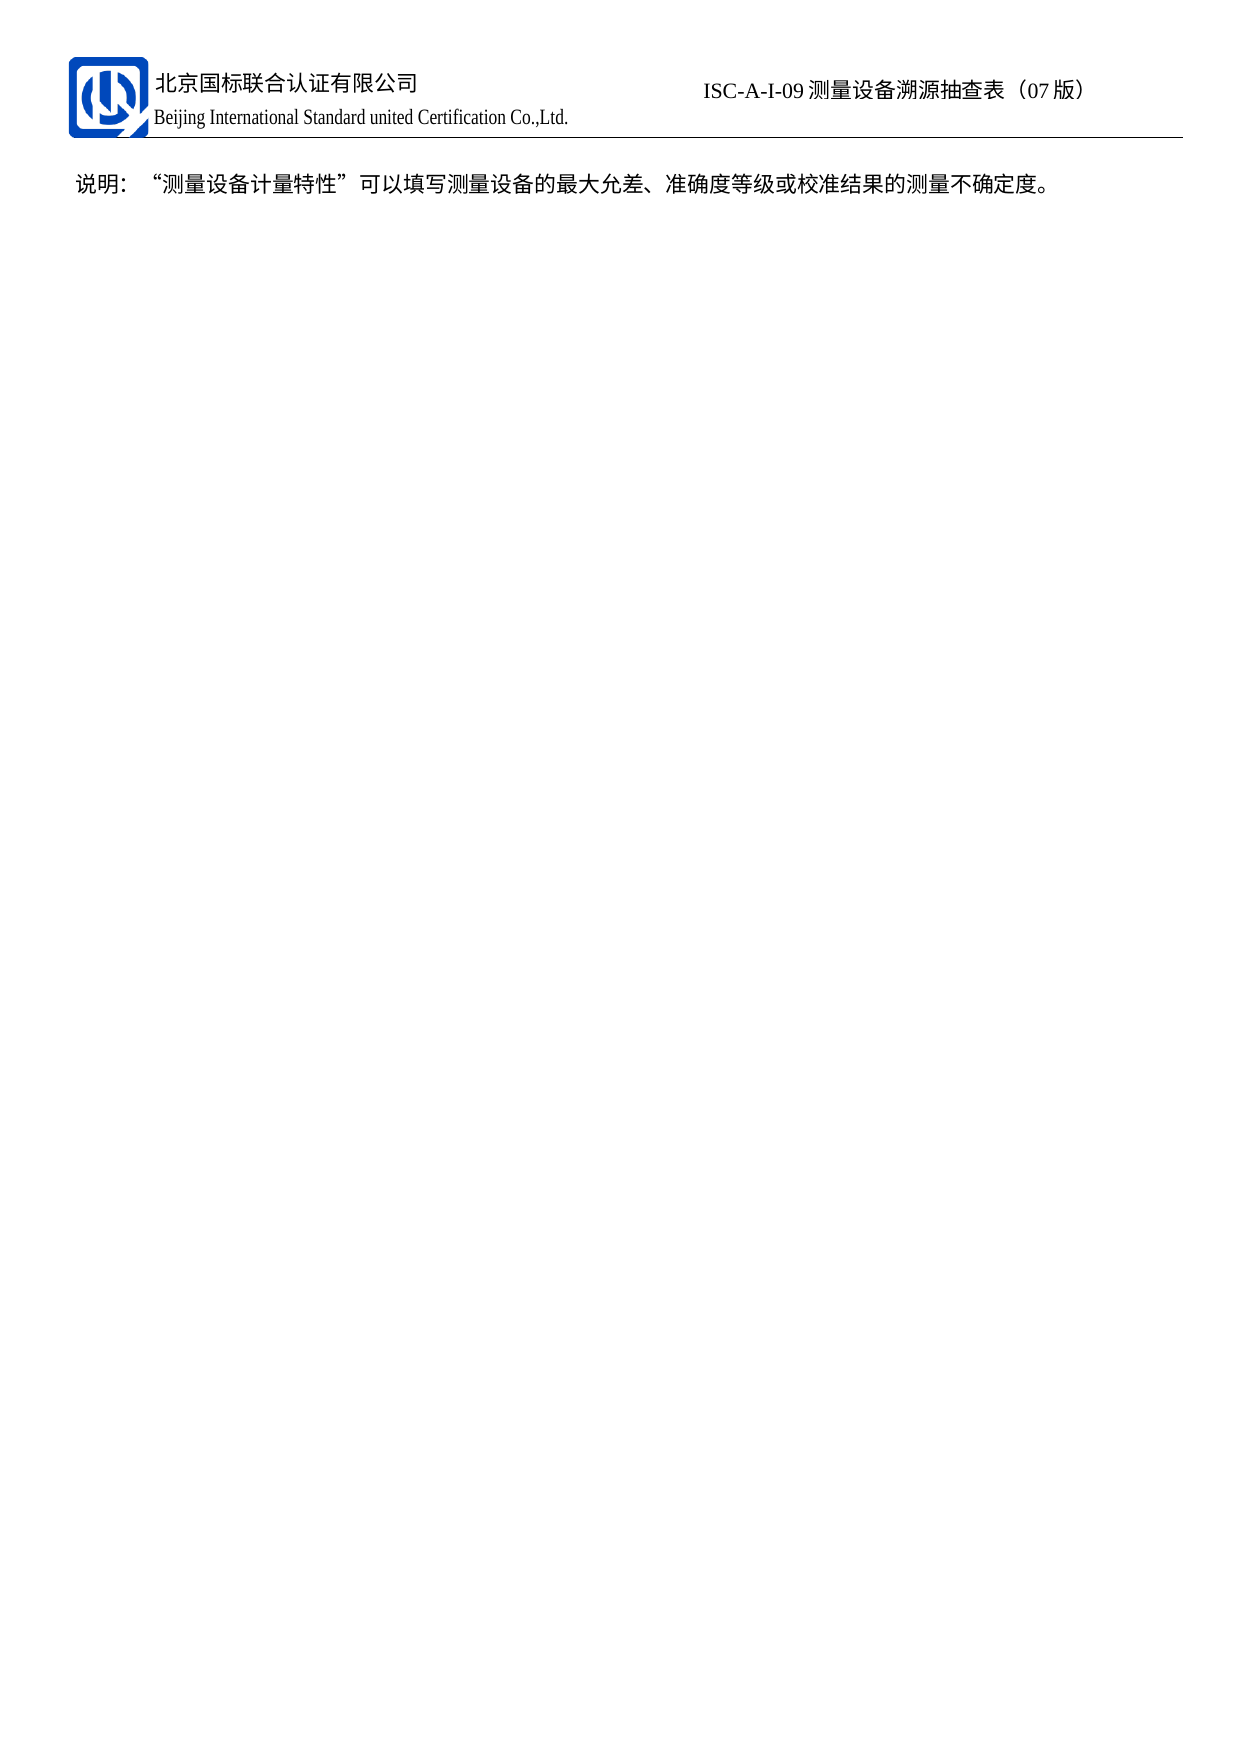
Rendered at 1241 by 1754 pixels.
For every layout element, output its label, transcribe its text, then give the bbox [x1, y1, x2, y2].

text 说明：“测量设备计量特性”可以填写测量设备的最大允差、准确度等级或校准结果的测量不确定度。 [75, 166, 1165, 199]
picture [68, 57, 149, 138]
